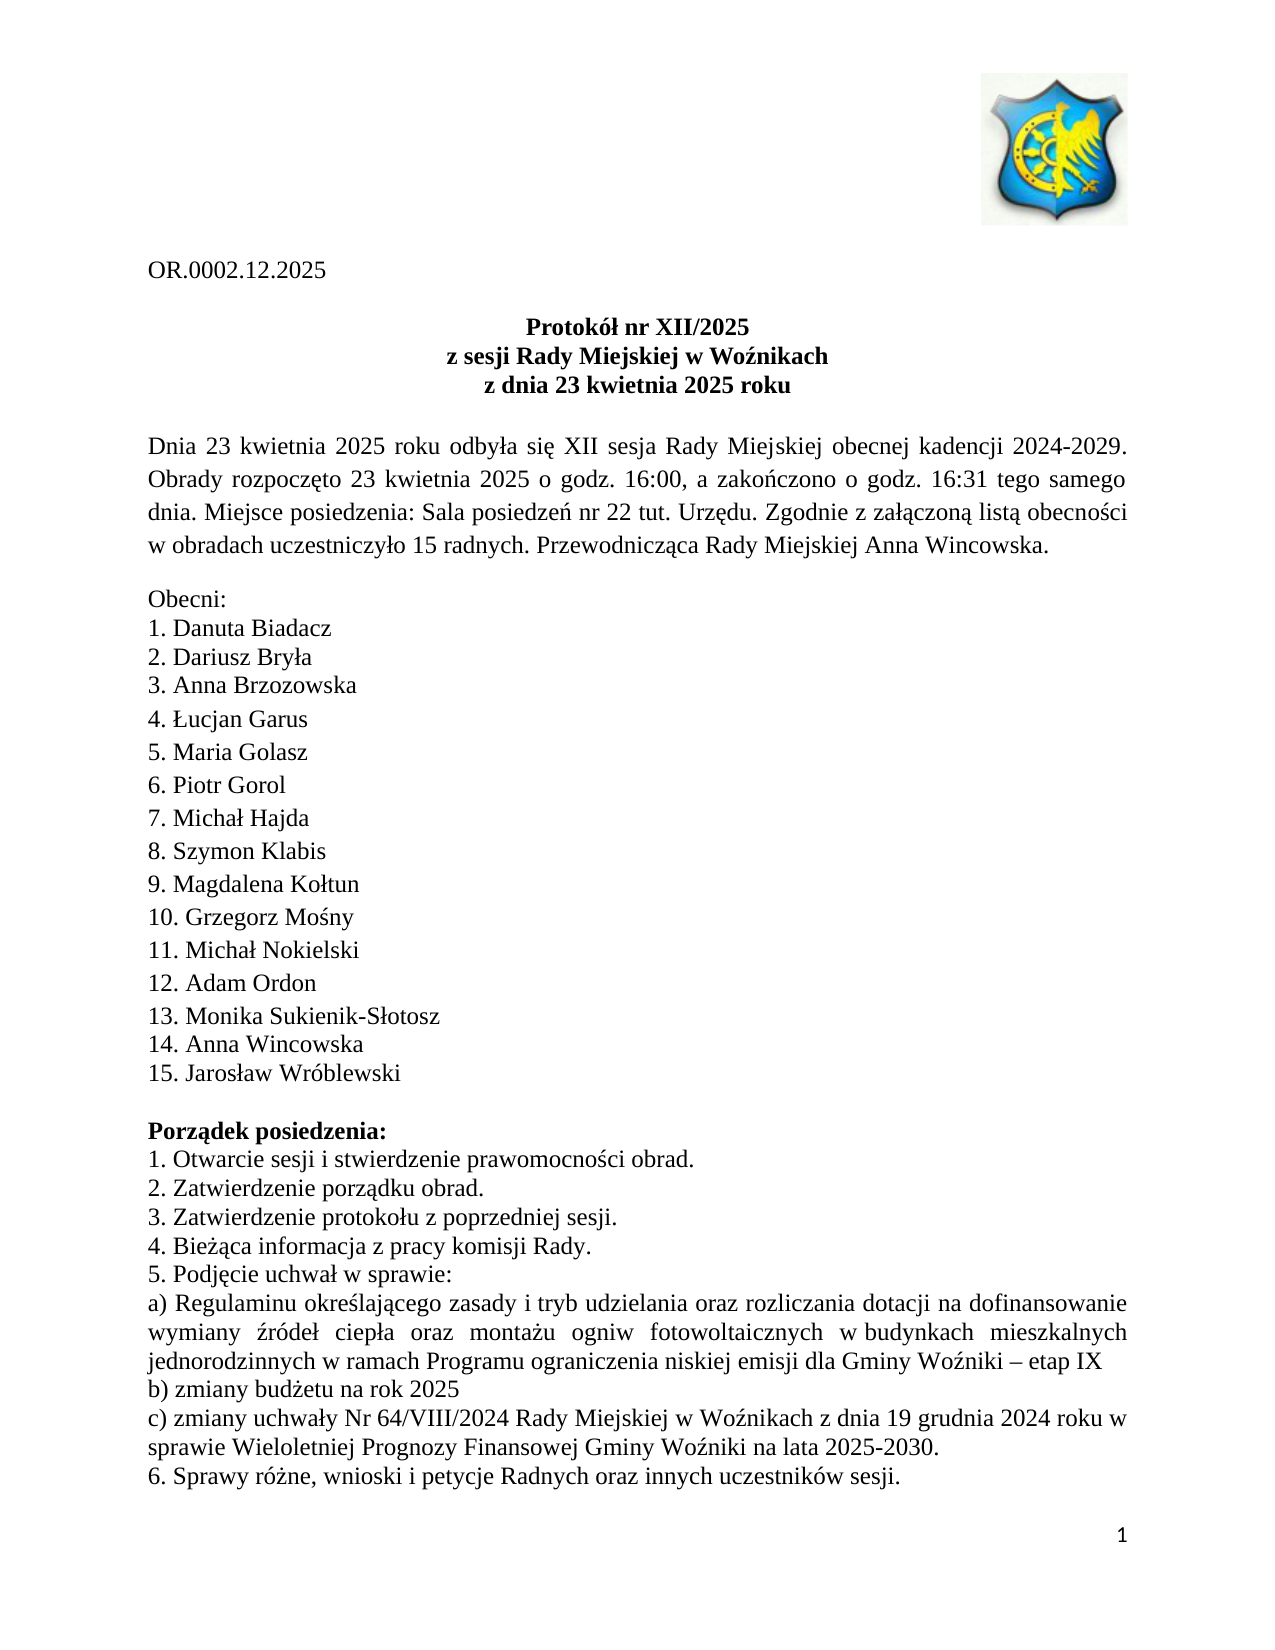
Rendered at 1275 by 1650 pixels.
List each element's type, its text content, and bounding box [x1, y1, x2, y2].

text 3. Anna Brzozowska [148, 671, 1127, 699]
text 6. Piotr Gorol [148, 770, 1127, 798]
text 5. Maria Golasz [148, 737, 1127, 765]
text z dnia 23 kwietnia 2025 roku [148, 370, 1127, 398]
text 12. Adam Ordon [148, 968, 1127, 997]
text b) zmiany budżetu na rok 2025 [148, 1374, 1127, 1403]
text z sesji Rady Miejskiej w Woźnikach [148, 341, 1127, 370]
list 1. Otwarcie sesji i stwierdzenie prawomocności obrad. [148, 1144, 1127, 1173]
text Dnia 23 kwietnia 2025 roku odbyła się XII sesja Rady Miejskiej obecnej kadencji 2024-2029. Obrady rozpoczęto 23 kwietnia 2025 o godz. 16:00, a zakończono o godz. 16:31 tego samego dnia. Miejsce posiedzenia: Sala posiedzeń nr 22 tut. Urzędu. Zgodnie z załączoną listą obecności w obradach uczestniczyło 15 radnych. Przewodnicząca Rady Miejskiej Anna Wincowska. [148, 431, 1127, 559]
text Obecni: [148, 584, 1127, 613]
text 15. Jarosław Wróblewski [148, 1058, 1127, 1087]
text 10. Grzegorz Mośny [148, 902, 1127, 931]
text 2. Zatwierdzenie porządku obrad. [148, 1173, 1127, 1202]
text 3. Zatwierdzenie protokołu z poprzedniej sesji. [148, 1202, 1127, 1231]
text 2. Dariusz Bryła [148, 642, 1127, 671]
text 9. Magdalena Kołtun [148, 869, 1127, 897]
text c) zmiany uchwały Nr 64/VIII/2024 Rady Miejskiej w Woźnikach z dnia 19 grudnia 2024 roku w sprawie Wieloletniej Prognozy Finansowej Gminy Woźniki na lata 2025-2030. [148, 1403, 1127, 1461]
text 7. Michał Hajda [148, 803, 1127, 831]
text 6. Sprawy różne, wnioski i petycje Radnych oraz innych uczestników sesji. [148, 1461, 1127, 1489]
text 5. Podjęcie uchwał w sprawie: [148, 1259, 1127, 1288]
picture [980, 73, 1128, 230]
text Porządek posiedzenia: [148, 1116, 1127, 1144]
text 8. Szymon Klabis [148, 836, 1127, 864]
text OR.0002.12.2025 [148, 255, 1275, 283]
text 4. Łucjan Garus [148, 704, 1127, 732]
text Protokół nr XII/2025 [148, 312, 1127, 341]
text 13. Monika Sukienik-Słotosz [148, 1001, 1127, 1029]
text 4. Bieżąca informacja z pracy komisji Rady. [148, 1231, 1127, 1259]
text 1. Danuta Biadacz [148, 613, 1127, 642]
text 14. Anna Wincowska [148, 1029, 1127, 1058]
text 11. Michał Nokielski [148, 935, 1127, 963]
text a) Regulaminu określającego zasady i tryb udzielania oraz rozliczania dotacji na dofinansowanie wymiany źródeł ciepła oraz montażu ogniw fotowoltaicznych w budynkach mieszkalnych jednorodzinnych w ramach Programu ograniczenia niskiej emisji dla Gminy Woźniki – etap IX [148, 1288, 1127, 1374]
